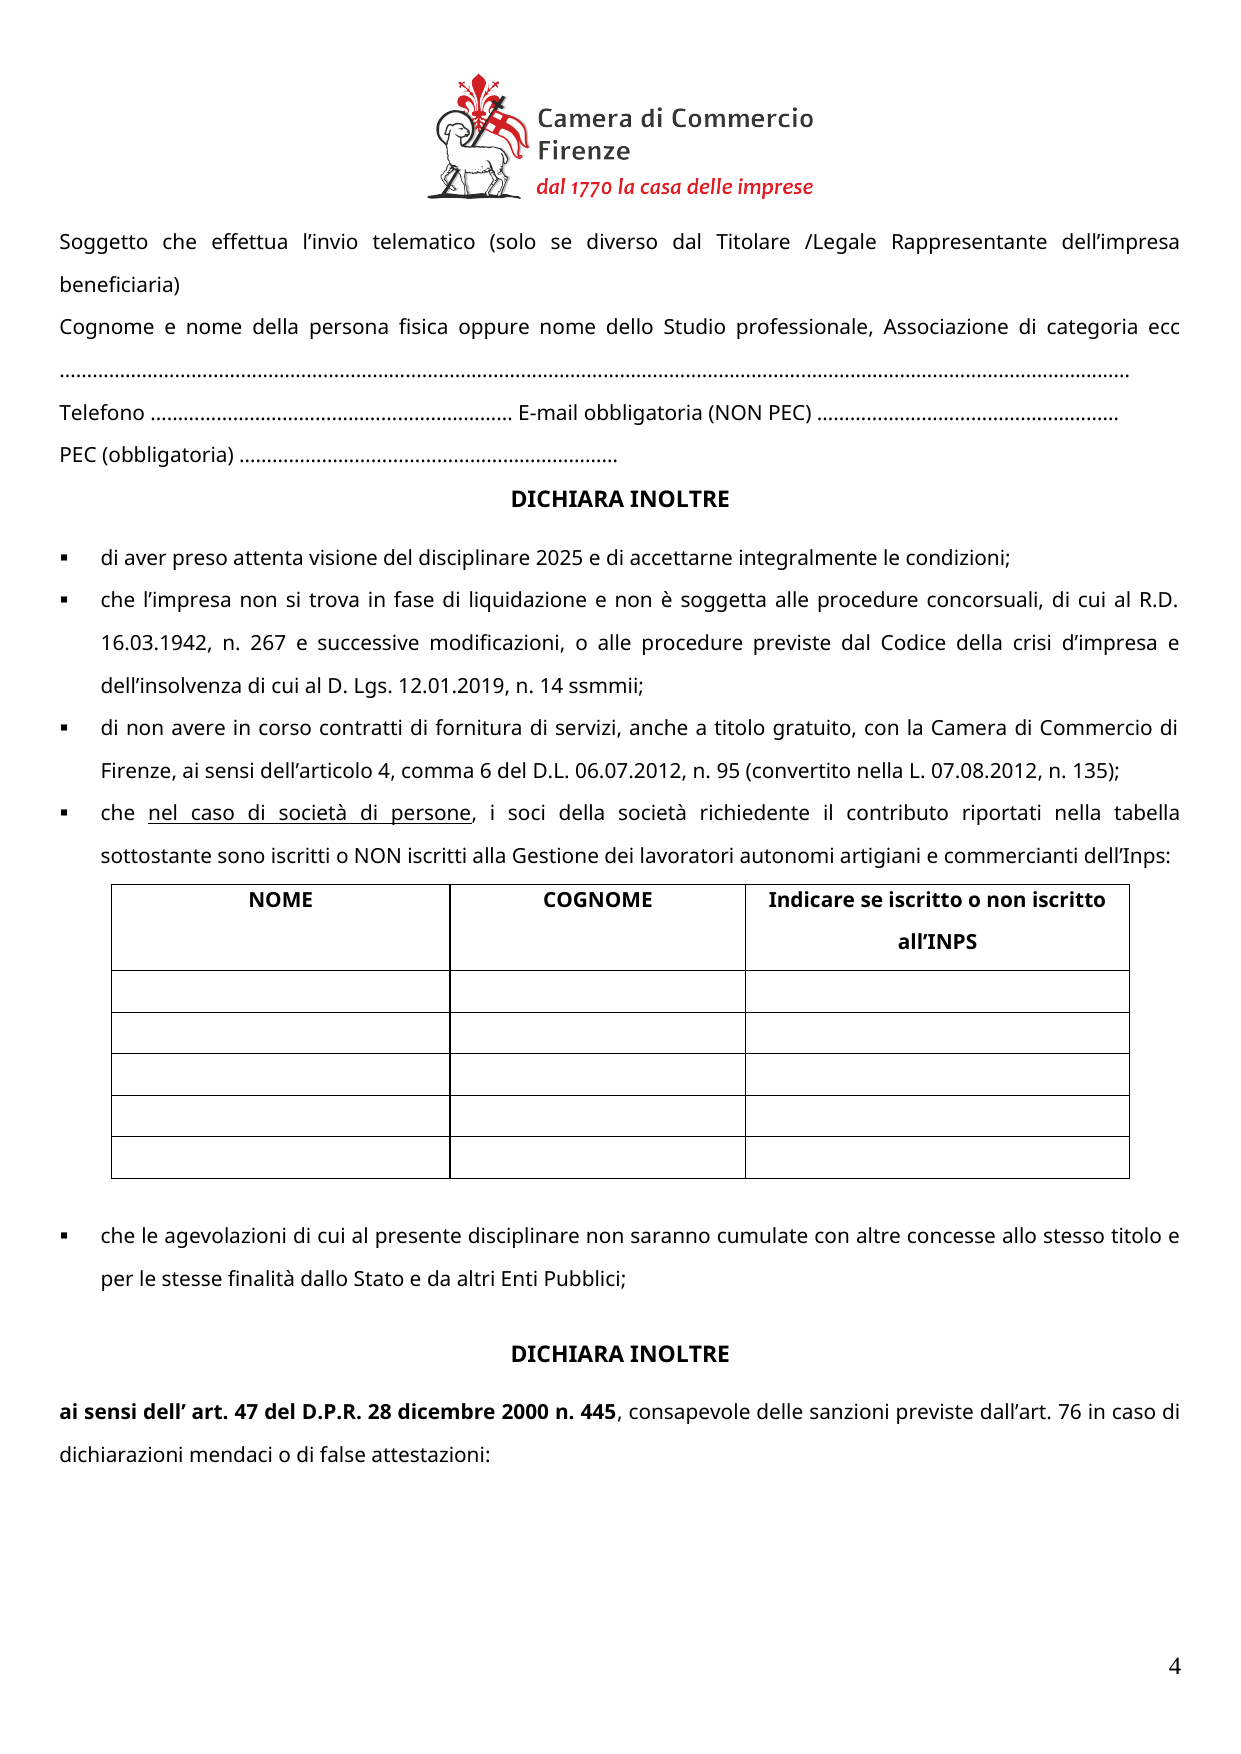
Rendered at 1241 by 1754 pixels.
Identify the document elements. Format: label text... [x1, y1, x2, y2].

list Soggetto che effettua l’invio telematico (solo se diverso dal Titolare /Legale Rappresentante dell’impresa beneficiaria) [59, 227, 1181, 298]
table_cell [112, 1137, 449, 1177]
table_cell [112, 1054, 449, 1094]
table_cell [451, 1137, 745, 1177]
table_header COGNOME [451, 885, 745, 970]
table_cell [746, 1096, 1129, 1136]
list Cognome e nome della persona fisica oppure nome dello Studio professionale, Associazione di categoria ecc …………………………………………………………………………………………………………………………………………………………………………… [59, 312, 1181, 383]
table_cell [451, 1096, 745, 1136]
table_cell [746, 971, 1129, 1012]
table_header Indicare se iscritto o non iscritto all’INPS [746, 885, 1129, 970]
list che le agevolazioni di cui al presente disciplinare non saranno cumulate con altre concesse allo stesso titolo e per le stesse finalità dallo Stato e da altri Enti Pubblici; [59, 1221, 1181, 1292]
table_header NOME [112, 885, 449, 970]
table_cell [451, 1013, 745, 1053]
table_cell [746, 1137, 1129, 1177]
table_cell [451, 1054, 745, 1094]
table_cell [746, 1054, 1129, 1094]
list Telefono ………………………………………………………… E-mail obbligatoria (NON PEC) ………….…………………………………… [59, 398, 1181, 426]
text DICHIARA INOLTRE [59, 483, 1181, 514]
text ai sensi dell’ art. 47 del D.P.R. 28 dicembre 2000 n. 445, consapevole delle sanzioni previste dall’art. 76 in caso di dichiarazioni mendaci o di false attestazioni: [59, 1397, 1181, 1468]
picture [427, 73, 813, 199]
table_cell [112, 1013, 449, 1053]
table_cell [746, 1013, 1129, 1053]
list che l’impresa non si trova in fase di liquidazione e non è soggetta alle procedure concorsuali, di cui al R.D. 16.03.1942, n. 267 e successive modificazioni, o alle procedure previste dal Codice della crisi d’impresa e dell’insolvenza di cui al D. Lgs. 12.01.2019, n. 14 ssmmii; [59, 586, 1181, 699]
list di non avere in corso contratti di fornitura di servizi, anche a titolo gratuito, con la Camera di Commercio di Firenze, ai sensi dell’articolo 4, comma 6 del D.L. 06.07.2012, n. 95 (convertito nella L. 07.08.2012, n. 135); [59, 713, 1181, 784]
list che nel caso di società di persone, i soci della società richiedente il contributo riportati nella tabella sottostante sono iscritti o NON iscritti alla Gestione dei lavoratori autonomi artigiani e commercianti dell’Inps: [59, 798, 1181, 869]
list PEC (obbligatoria) …………………………………………………………… [59, 440, 1181, 469]
table_cell [112, 1096, 449, 1136]
text DICHIARA INOLTRE [59, 1337, 1181, 1369]
list di aver preso attenta visione del disciplinare 2025 e di accettarne integralmente le condizioni; [59, 543, 1181, 571]
table_cell [451, 971, 745, 1012]
table_cell [112, 971, 449, 1012]
